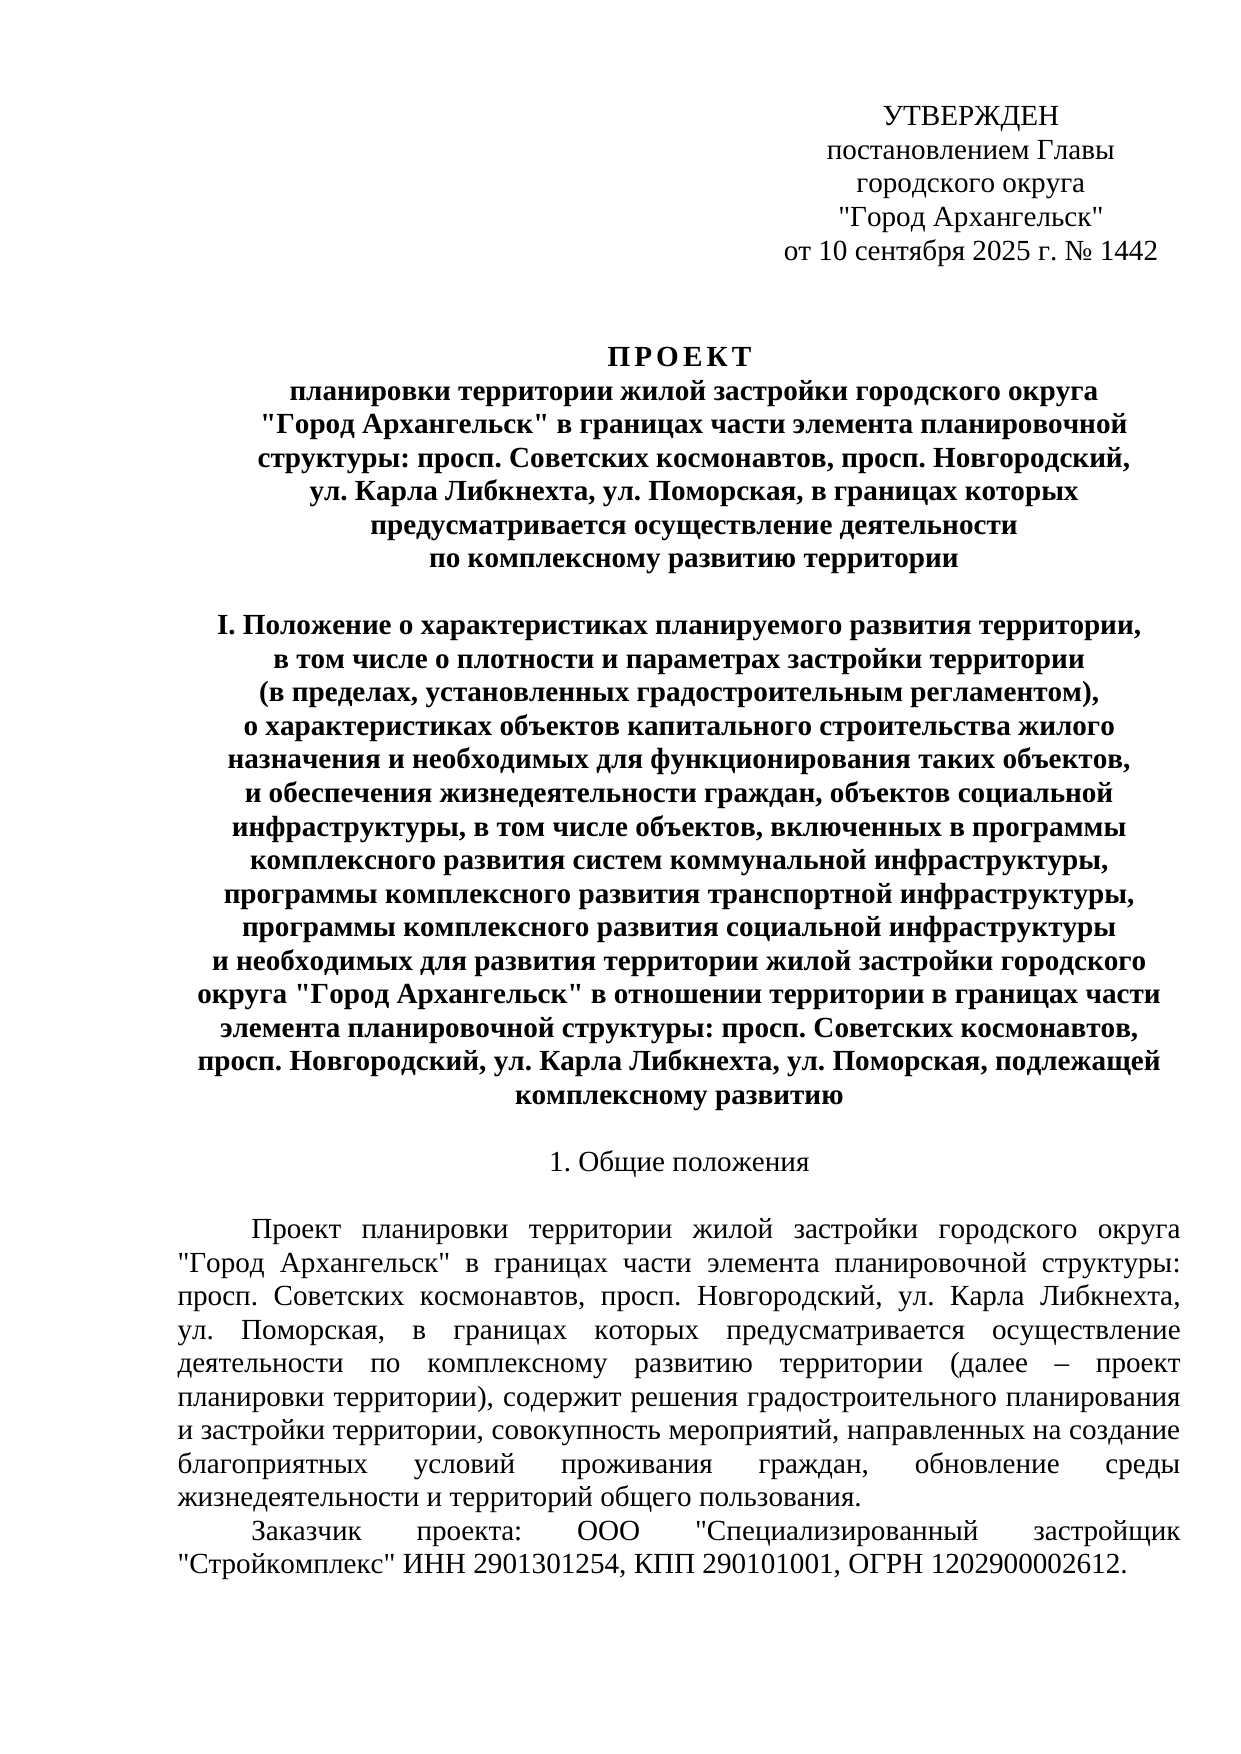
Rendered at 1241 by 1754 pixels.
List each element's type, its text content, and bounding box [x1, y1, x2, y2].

text и необходимых для развития территории жилой застройки городского округа "Город Архангельск" в отношении территории в границах части элемента планировочной структуры: просп. Советских космонавтов, просп. Новгородский, ул. Карла Либкнехта, ул. Поморская, подлежащей комплексному развитию [177, 943, 1181, 1111]
text (в пределах, установленных градостроительным регламентом), [177, 674, 1181, 708]
text предусматривается осуществление деятельности [177, 507, 1211, 540]
text I. Положение о характеристиках планируемого развития территории, [177, 607, 1181, 641]
text в том числе о плотности и параметрах застройки территории [177, 641, 1181, 674]
text и обеспечения жизнедеятельности граждан, объектов социальной инфраструктуры, в том числе объектов, включенных в программы комплексного развития систем коммунальной инфраструктуры, программы комплексного развития транспортной инфраструктуры, программы комплексного развития социальной инфраструктуры [177, 775, 1181, 943]
table_header УТВЕРЖДЕН постановлением Главы городского округа "Город Архангельск" от 10 сентября 2025 г. № 1442 [757, 93, 1181, 272]
text ПРОЕКТ [177, 339, 1181, 373]
text Заказчик проекта: ООО "Специализированный застройщик "Стройкомплекс" ИНН 2901301254, КПП 290101001, ОГРН 1202900002612. [177, 1513, 1181, 1580]
text Проект планировки территории жилой застройки городского округа "Город Архангельск" в границах части элемента планировочной структуры: просп. Советских космонавтов, просп. Новгородский, ул. Карла Либкнехта, ул. Поморская, в границах которых предусматривается осуществление деятельности по комплексному развитию территории (далее – проект планировки территории), содержит решения градостроительного планирования и застройки территории, совокупность мероприятий, направленных на создание благоприятных условий проживания граждан, обновление среды жизнедеятельности и территорий общего пользования. [177, 1211, 1181, 1513]
text о характеристиках объектов капитального строительства жилого назначения и необходимых для функционирования таких объектов, [177, 708, 1181, 775]
text ул. Карла Либкнехта, ул. Поморская, в границах которых [177, 473, 1211, 507]
text планировки территории жилой застройки городского округа [177, 373, 1211, 406]
text по комплексному развитию территории [177, 540, 1211, 574]
text структуры: просп. Советских космонавтов, просп. Новгородский, [177, 440, 1211, 473]
text 1. Общие положения [177, 1144, 1181, 1178]
text "Город Архангельск" в границах части элемента планировочной [177, 406, 1211, 440]
